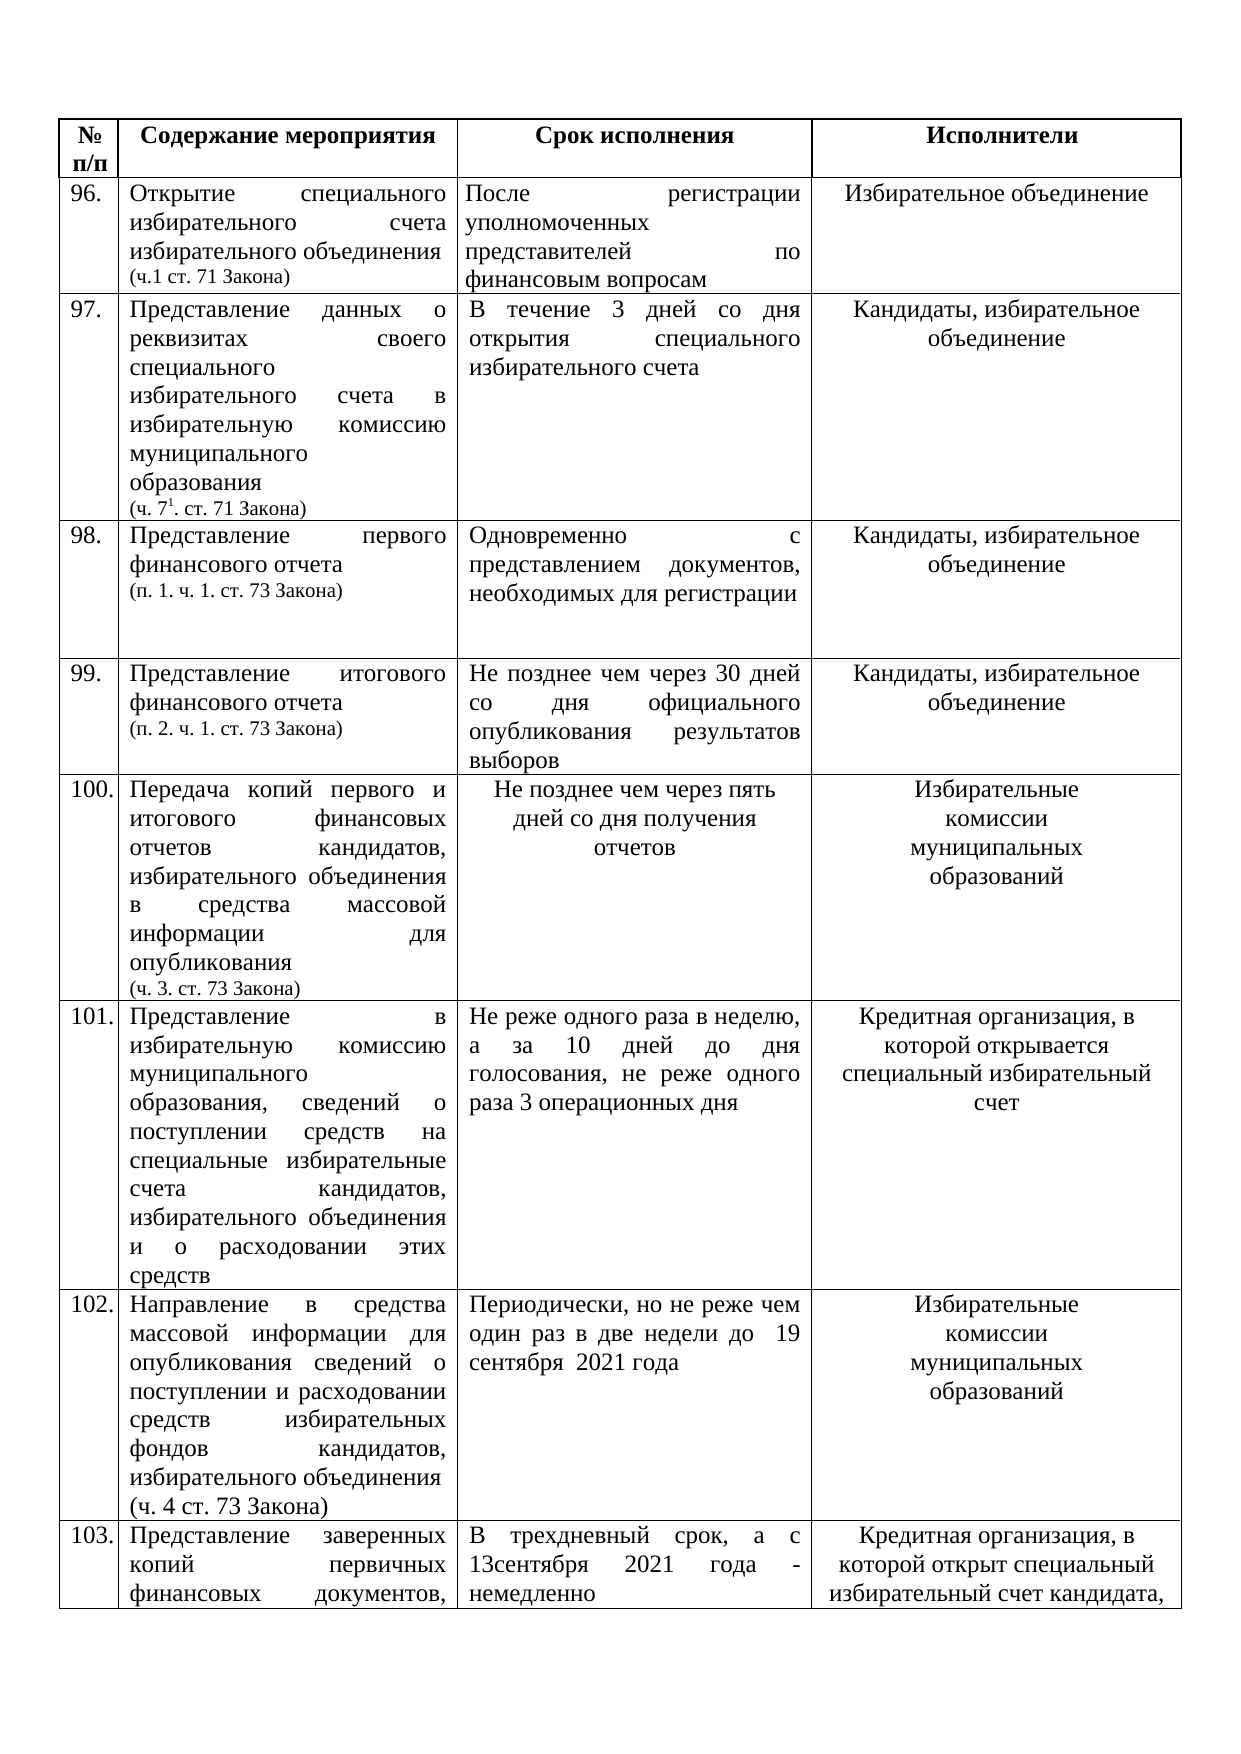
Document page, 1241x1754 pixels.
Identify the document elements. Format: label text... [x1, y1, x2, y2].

table_cell Представление данных о реквизитах своего специального избирательного счета в избирательную комиссию муниципального образования (ч. 71. ст. 71 Закона) [119, 294, 457, 519]
table_cell Передача копий первого и итогового финансовых отчетов кандидатов, избирательного объединения в средства массовой информации для опубликования (ч. 3. ст. 73 Закона) [119, 775, 457, 1000]
table_cell Кредитная организация, в которой открывается специальный избирательный счет [812, 1000, 1181, 1288]
table_cell [60, 659, 118, 773]
table_cell Кандидаты, избирательное объединение [812, 293, 1181, 519]
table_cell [119, 1521, 457, 1608]
table_header № п/п [60, 120, 117, 177]
table_header Исполнители [813, 120, 1180, 177]
table_header Содержание мероприятия [119, 120, 457, 177]
table_cell [60, 178, 118, 293]
table_cell Одновременно с представлением документов, необходимых для регистрации [458, 521, 811, 657]
table_cell [60, 775, 118, 1000]
table_cell [60, 1521, 118, 1608]
table_cell Избирательные комиссии муниципальных образований [812, 1289, 1181, 1519]
table_cell [60, 1290, 118, 1519]
table_cell Направление в средства массовой информации для опубликования сведений о поступлении и расходовании средств избирательных фондов кандидатов, избирательного объединения (ч. 4 ст. 73 Закона) [119, 1290, 457, 1519]
table_cell [60, 294, 118, 519]
table_cell Открытие специального избирательного счета избирательного объединения (ч.1 ст. 71 Закона) [119, 178, 457, 293]
table_cell Не позднее чем через пять дней со дня получения отчетов [458, 775, 811, 1000]
table_cell Представление итогового финансового отчета (п. 2. ч. 1. ст. 73 Закона) [119, 659, 457, 773]
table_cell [812, 1520, 1181, 1608]
table_cell В течение 3 дней со дня открытия специального избирательного счета [458, 294, 811, 519]
table_cell Кандидаты, избирательное объединение [812, 520, 1181, 657]
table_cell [458, 1521, 811, 1608]
table_cell Периодически, но не реже чем один раз в две недели до 19 сентября 2021 года [458, 1290, 811, 1519]
table_header Срок исполнения [458, 120, 811, 177]
table_cell Избирательное объединение [812, 178, 1181, 293]
table_cell Избирательные комиссии муниципальных образований [812, 774, 1181, 1000]
table_cell Не позднее чем через 30 дней со дня официального опубликования результатов выборов [458, 659, 811, 773]
table_cell Представление в избирательную комиссию муниципального образования, сведений о поступлении средств на специальные избирательные счета кандидатов, избирательного объединения и о расходовании этих средств [119, 1001, 457, 1288]
table_cell [60, 521, 118, 657]
table_cell Не реже одного раза в неделю, а за 10 дней до дня голосования, не реже одного раза 3 операционных дня [458, 1001, 811, 1288]
table_cell [60, 1001, 118, 1288]
table_cell Кандидаты, избирательное объединение [812, 658, 1181, 773]
table_cell После регистрации уполномоченных представителей по финансовым вопросам [458, 178, 811, 293]
table_cell Представление первого финансового отчета (п. 1. ч. 1. ст. 73 Закона) [119, 521, 457, 657]
